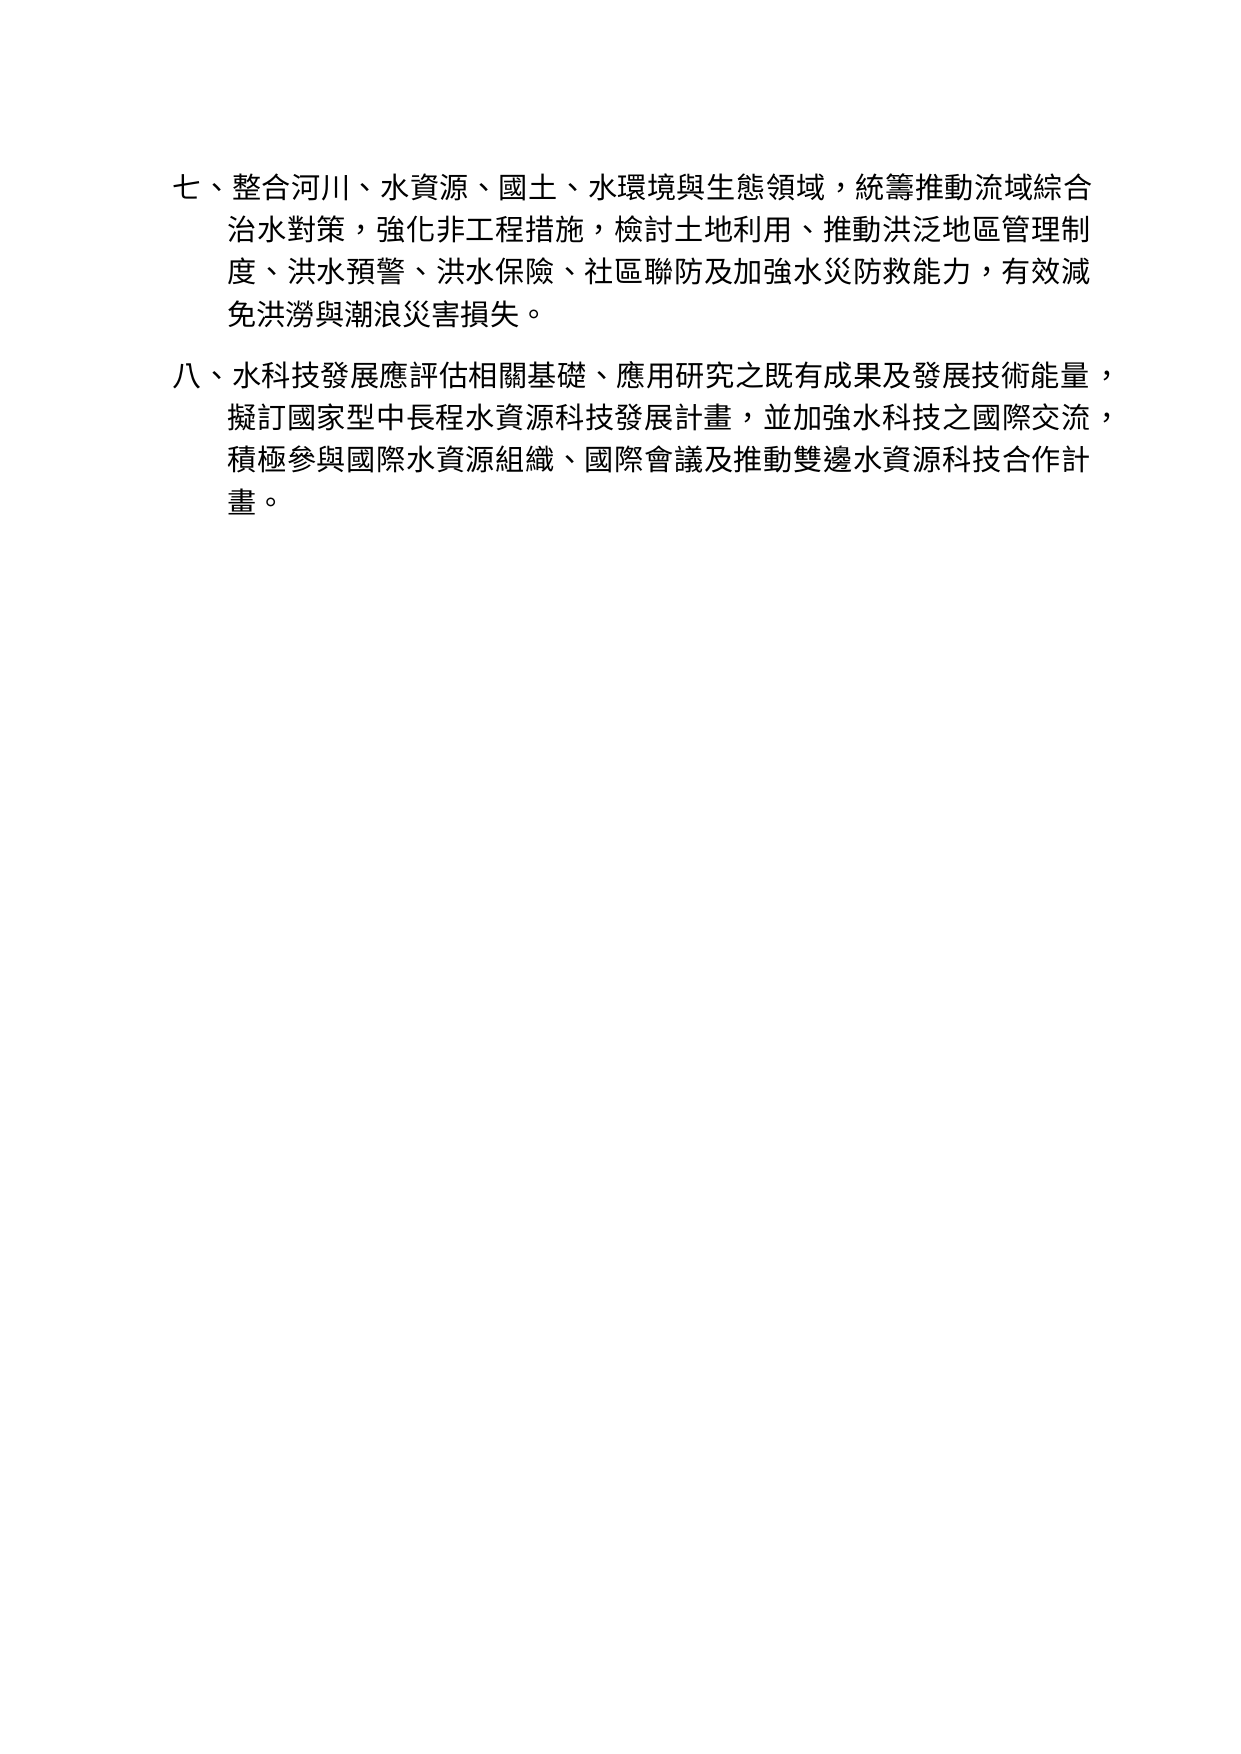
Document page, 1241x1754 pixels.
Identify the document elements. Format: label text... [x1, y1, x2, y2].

text 七、整合河川、水資源、國土、水環境與生態領域，統籌推動流域綜合治水對策，強化非工程措施，檢討土地利用、推動洪泛地區管理制度、洪水預警、洪水保險、社區聯防及加強水災防救能力，有效減免洪澇與潮浪災害損失。 [173, 164, 1092, 334]
text 八、水科技發展應評估相關基礎、應用研究之既有成果及發展技術能量，擬訂國家型中長程水資源科技發展計畫，並加強水科技之國際交流，積極參與國際水資源組織、國際會議及推動雙邊水資源科技合作計畫。 [173, 352, 1092, 522]
